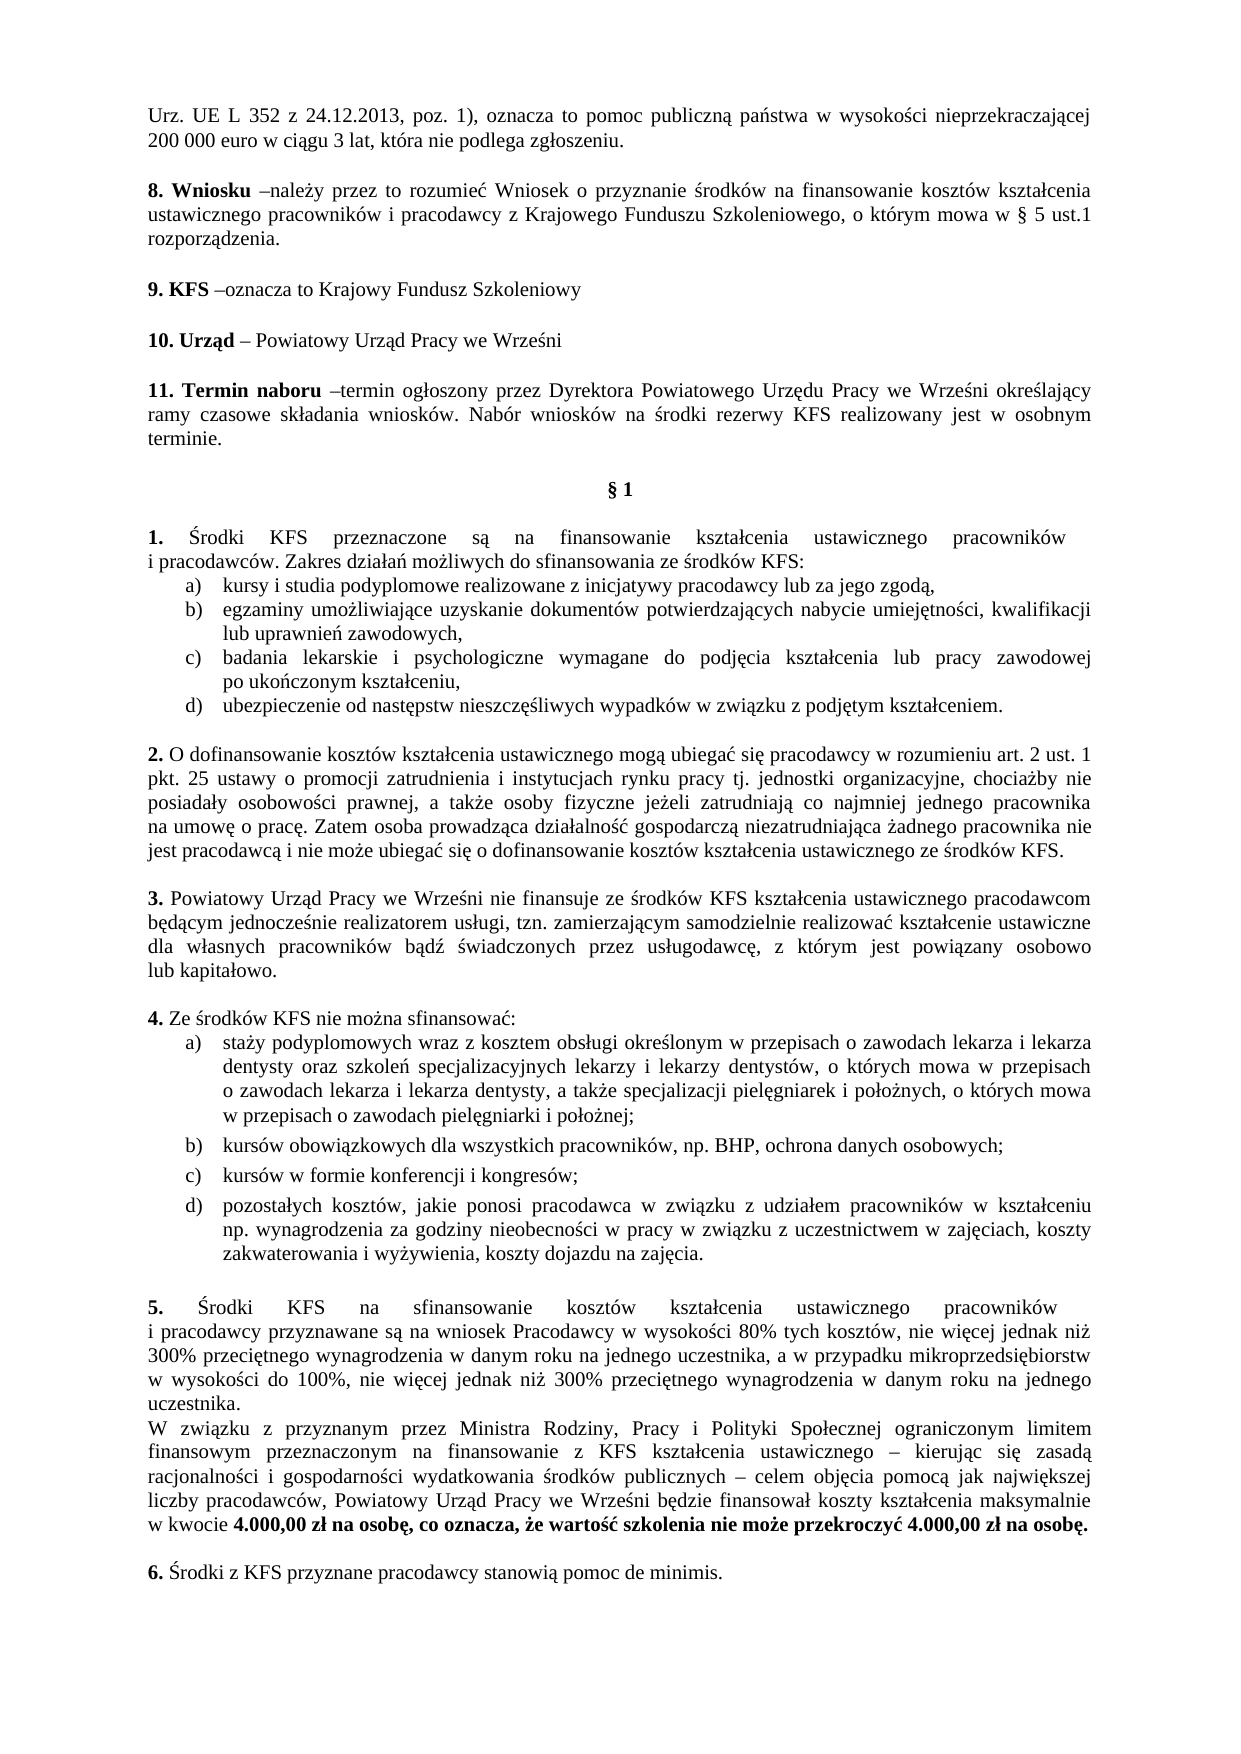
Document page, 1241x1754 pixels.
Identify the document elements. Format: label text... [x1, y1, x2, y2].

list egzaminy umożliwiające uzyskanie dokumentów potwierdzających nabycie umiejętności, kwalifikacji lub uprawnień zawodowych, [185, 597, 1092, 645]
text 5. Środki KFS na sfinansowanie kosztów kształcenia ustawicznego pracowników i pracodawcy przyznawane są na wniosek Pracodawcy w wysokości 80% tych kosztów, nie więcej jednak niż 300% przeciętnego wynagrodzenia w danym roku na jednego uczestnika, a w przypadku mikroprzedsiębiorstw w wysokości do 100%, nie więcej jednak niż 300% przeciętnego wynagrodzenia w danym roku na jednego uczestnika. [148, 1295, 1092, 1415]
text 9. KFS –oznacza to Krajowy Fundusz Szkoleniowy [148, 277, 1092, 301]
list ubezpieczenie od następstw nieszczęśliwych wypadków w związku z podjętym kształceniem. [185, 693, 1092, 717]
text 10. Urząd – Powiatowy Urząd Pracy we Wrześni [148, 327, 1092, 352]
text 11. Termin naboru –termin ogłoszony przez Dyrektora Powiatowego Urzędu Pracy we Wrześni określający ramy czasowe składania wniosków. Nabór wniosków na środki rezerwy KFS realizowany jest w osobnym terminie. [148, 378, 1092, 450]
text 3. Powiatowy Urząd Pracy we Wrześni nie finansuje ze środków KFS kształcenia ustawicznego pracodawcom będącym jednocześnie realizatorem usługi, tzn. zamierzającym samodzielnie realizować kształcenie ustawiczne dla własnych pracowników bądź świadczonych przez usługodawcę, z którym jest powiązany osobowo lub kapitałowo. [148, 886, 1092, 982]
text W związku z przyznanym przez Ministra Rodziny, Pracy i Polityki Społecznej ograniczonym limitem finansowym przeznaczonym na finansowanie z KFS kształcenia ustawicznego – kierując się zasadą racjonalności i gospodarności wydatkowania środków publicznych – celem objęcia pomocą jak największej liczby pracodawców, Powiatowy Urząd Pracy we Wrześni będzie finansował koszty kształcenia maksymalnie w kwocie 4.000,00 zł na osobę, co oznacza, że wartość szkolenia nie może przekroczyć 4.000,00 zł na osobę. [148, 1415, 1092, 1536]
text 6. Środki z KFS przyznane pracodawcy stanowią pomoc de minimis. [148, 1560, 1092, 1584]
text 2. O dofinansowanie kosztów kształcenia ustawicznego mogą ubiegać się pracodawcy w rozumieniu art. 2 ust. 1 pkt. 25 ustawy o promocji zatrudnienia i instytucjach rynku pracy tj. jednostki organizacyjne, chociażby nie posiadały osobowości prawnej, a także osoby fizyczne jeżeli zatrudniają co najmniej jednego pracownika na umowę o pracę. Zatem osoba prowadząca działalność gospodarczą niezatrudniająca żadnego pracownika nie jest pracodawcą i nie może ubiegać się o dofinansowanie kosztów kształcenia ustawicznego ze środków KFS. [148, 742, 1092, 862]
text 1. Środki KFS przeznaczone są na finansowanie kształcenia ustawicznego pracowników i pracodawców. Zakres działań możliwych do sfinansowania ze środków KFS: [148, 525, 1092, 573]
list kursów w formie konferencji i kongresów; [185, 1163, 1092, 1187]
list staży podyplomowych wraz z kosztem obsługi określonym w przepisach o zawodach lekarza i lekarza dentysty oraz szkoleń specjalizacyjnych lekarzy i lekarzy dentystów, o których mowa w przepisach o zawodach lekarza i lekarza dentysty, a także specjalizacji pielęgniarek i położnych, o których mowa w przepisach o zawodach pielęgniarki i położnej; [185, 1030, 1092, 1127]
text 4. Ze środków KFS nie można sfinansować: [148, 1006, 1092, 1030]
list kursów obowiązkowych dla wszystkich pracowników, np. BHP, ochrona danych osobowych; [185, 1133, 1092, 1157]
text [148, 103, 1092, 152]
list pozostałych kosztów, jakie ponosi pracodawca w związku z udziałem pracowników w kształceniu np. wynagrodzenia za godziny nieobecności w pracy w związku z uczestnictwem w zajęciach, koszty zakwaterowania i wyżywienia, koszty dojazdu na zajęcia. [185, 1193, 1092, 1265]
text 8. Wniosku –należy przez to rozumieć Wniosek o przyznanie środków na finansowanie kosztów kształcenia ustawicznego pracowników i pracodawcy z Krajowego Funduszu Szkoleniowego, o którym mowa w § 5 ust.1 rozporządzenia. [148, 178, 1092, 250]
list kursy i studia podyplomowe realizowane z inicjatywy pracodawcy lub za jego zgodą, [185, 573, 1092, 597]
list badania lekarskie i psychologiczne wymagane do podjęcia kształcenia lub pracy zawodowej po ukończonym kształceniu, [185, 645, 1092, 693]
text § 1 [148, 477, 1092, 501]
